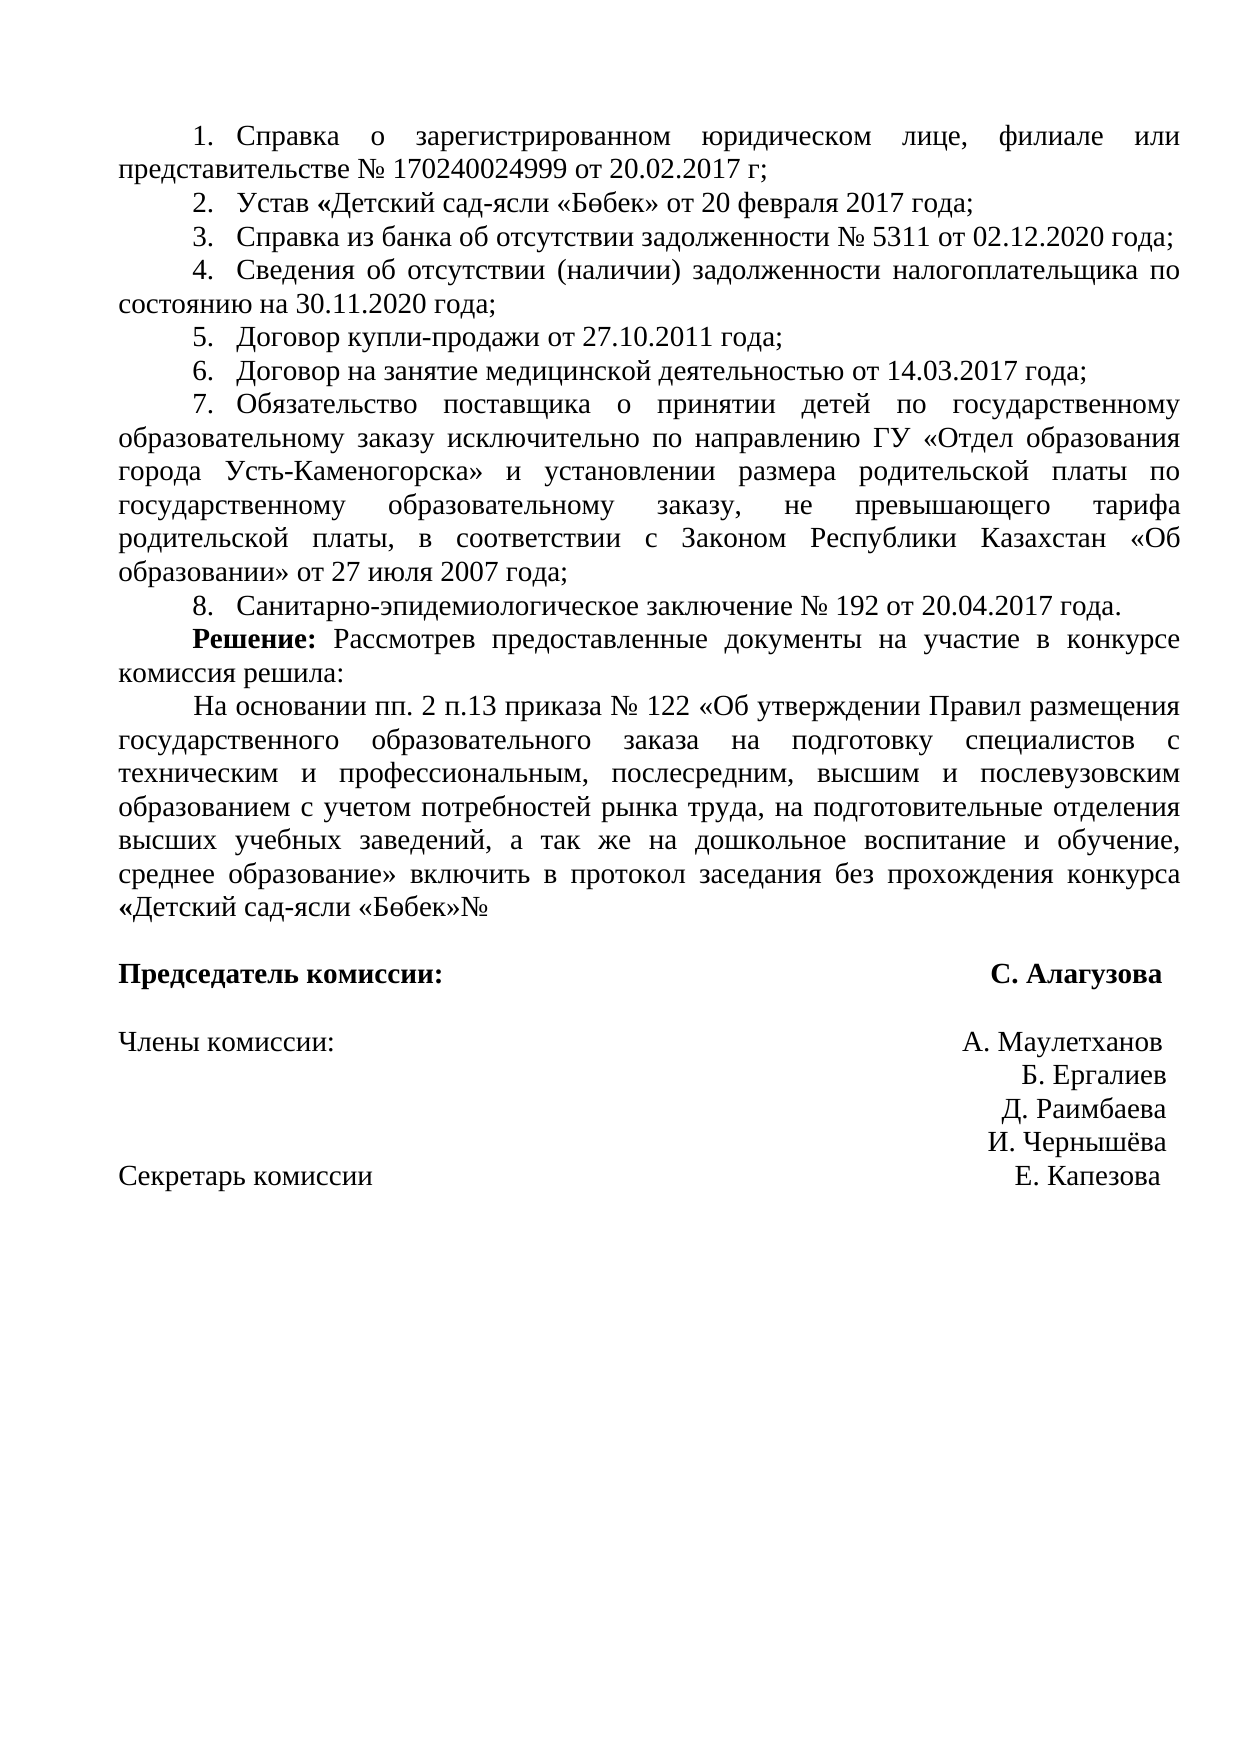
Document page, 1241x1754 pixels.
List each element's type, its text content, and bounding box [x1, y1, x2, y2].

list Обязательство поставщика о принятии детей по государственному образовательному заказу исключительно по направлению ГУ «Отдел образования города Усть-Каменогорска» и установлении размера родительской платы по государственному образовательному заказу, не превышающего тарифа родительской платы, в соответствии с Законом Республики Казахстан «Об образовании» от 27 июля 2007 года; [118, 386, 1181, 588]
list Справка о зарегистрированном юридическом лице, филиале или представительстве № 170240024999 от 20.02.2017 г; [118, 118, 1181, 185]
list Договор купли-продажи от 27.10.2011 года; [118, 319, 1181, 353]
text Б. Ергалиев [118, 1057, 1167, 1091]
text Члены комиссии: А. Маулетханов [118, 1024, 1167, 1057]
text И. Чернышёва [118, 1124, 1167, 1158]
list Устав «Детский сад-ясли «Бөбек» от 20 февраля 2017 года; [118, 185, 236, 219]
text Решение: Рассмотрев предоставленные документы на участие в конкурсе комиссия решила: [118, 621, 1181, 688]
list Договор на занятие медицинской деятельностью от 14.03.2017 года; [118, 353, 1181, 386]
list Справка из банка об отсутствии задолженности № 5311 от 02.12.2020 года; [118, 219, 1181, 252]
list Санитарно-эпидемиологическое заключение № 192 от 20.04.2017 года. [118, 588, 1181, 621]
text Председатель комиссии: С. Алагузова [118, 957, 1167, 990]
list Устав «Детский сад-ясли «Бөбек» от 20 февраля 2017 года; [317, 185, 1181, 219]
text На основании пп. 2 п.13 приказа № 122 «Об утверждении Правил размещения государственного образовательного заказа на подготовку специалистов с техническим и профессиональным, послесредним, высшим и послевузовским образованием с учетом потребностей рынка труда, на подготовительные отделения высших учебных заведений, а так же на дошкольное воспитание и обучение, среднее образование» включить в протокол заседания без прохождения конкурса «Детский сад-ясли «Бөбек»№ [118, 688, 1181, 923]
text Секретарь комиссии Е. Капезова [118, 1158, 1167, 1191]
list Сведения об отсутствии (наличии) задолженности налогоплательщика по состоянию на 30.11.2020 года; [118, 252, 1181, 319]
text Д. Раимбаева [118, 1091, 1167, 1124]
